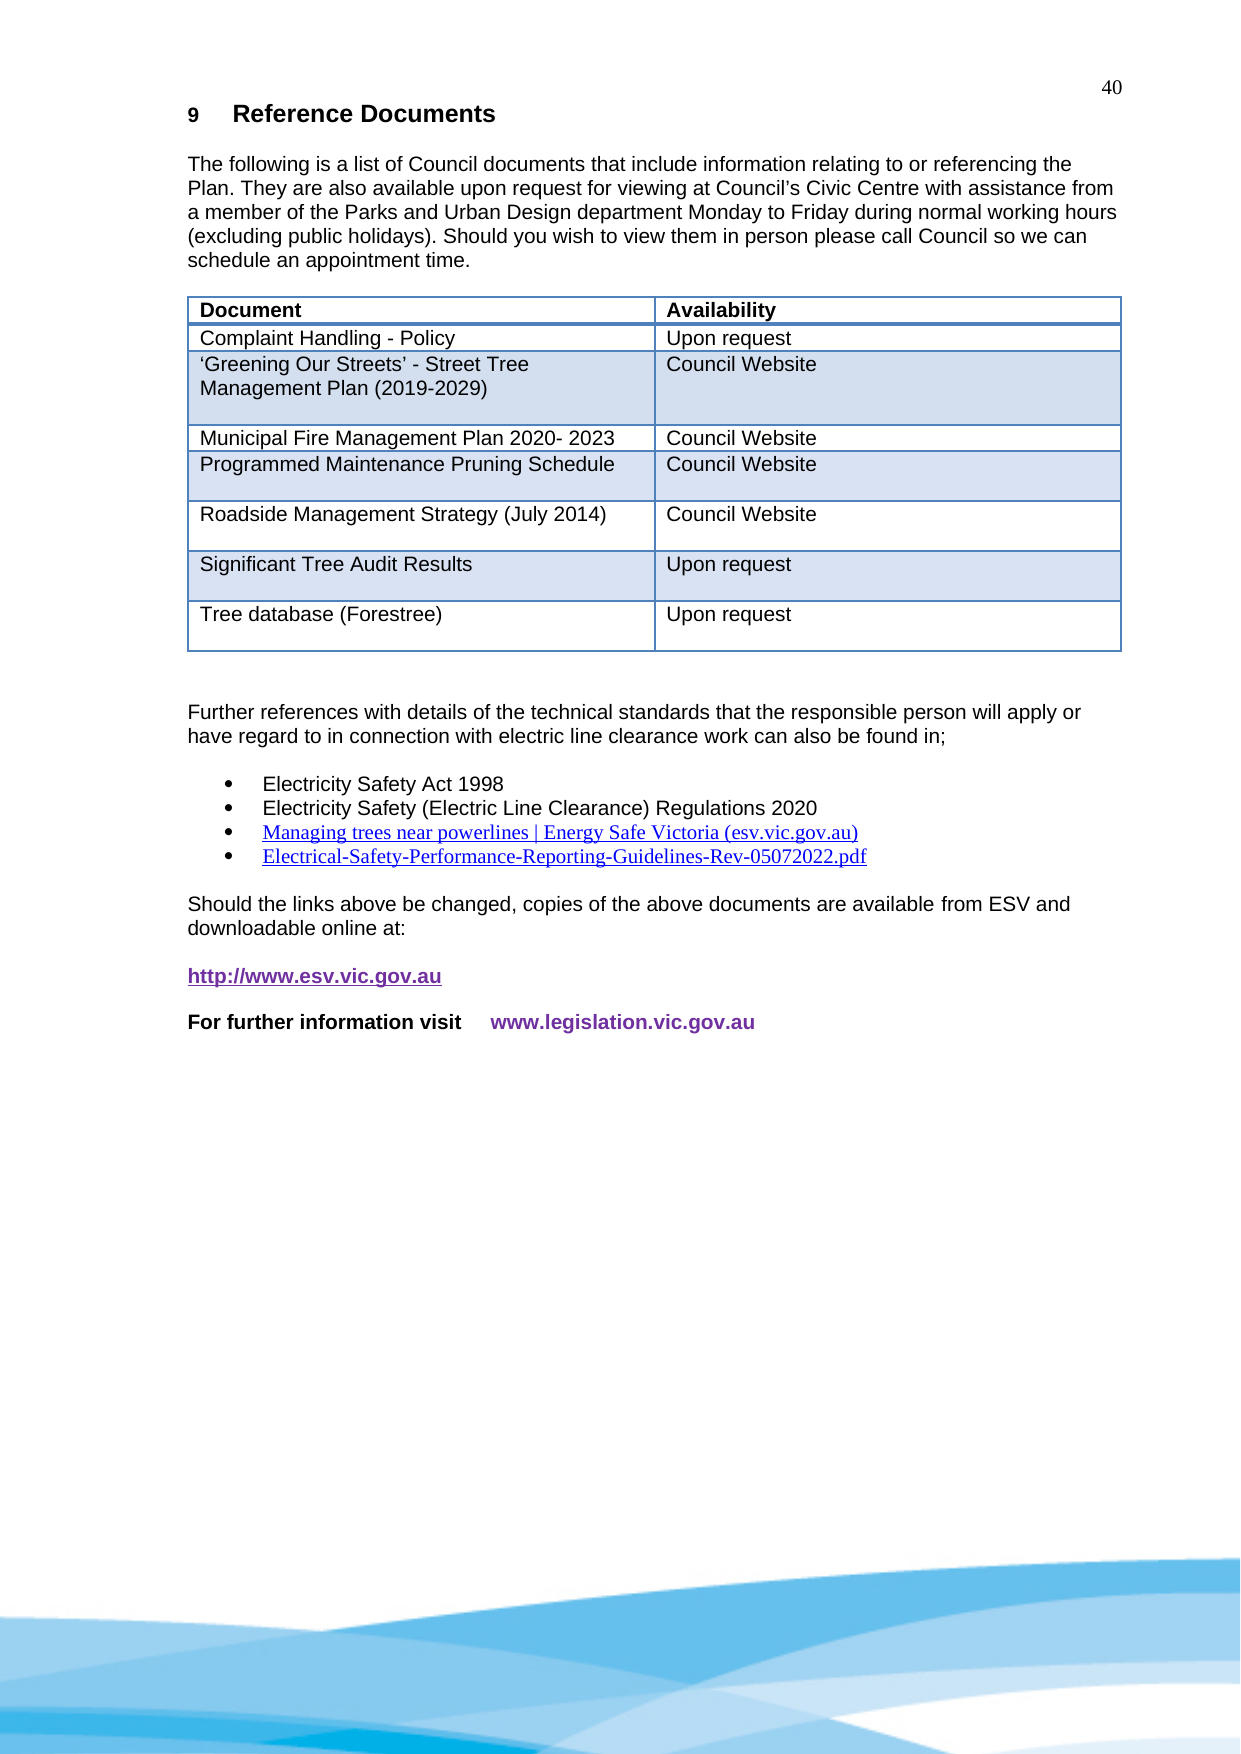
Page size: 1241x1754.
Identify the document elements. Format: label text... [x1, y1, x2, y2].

text For further information visit www.legislation.vic.gov.au [187, 1010, 1122, 1034]
table_cell Council Website [656, 352, 1120, 424]
table_cell Programmed Maintenance Pruning Schedule [189, 452, 654, 500]
table_cell Complaint Handling - Policy [189, 326, 654, 350]
list Electricity Safety Act 1998 [225, 772, 1122, 796]
table_header Document [189, 298, 654, 322]
table_cell Council Website [656, 502, 1120, 550]
table_cell Council Website [656, 426, 1120, 450]
table_cell Council Website [656, 452, 1120, 500]
list Electricity Safety (Electric Line Clearance) Regulations 2020 [225, 796, 1122, 820]
picture [0, 1554, 1241, 1754]
text The following is a list of Council documents that include information relating to or referencing the Plan. They are also available upon request for viewing at Council’s Civic Centre with assistance from a member of the Parks and Urban Design department Monday to Friday during normal working hours (excluding public holidays). Should you wish to view them in person please call Council so we can schedule an appointment time. [187, 152, 1122, 272]
subtitle Reference Documents [187, 99, 1122, 128]
text http://www.esv.vic.gov.au [187, 964, 1122, 988]
table_cell Upon request [656, 552, 1120, 600]
list Managing trees near powerlines | Energy Safe Victoria (esv.vic.gov.au) [225, 820, 1122, 844]
table_cell Tree database (Forestree) [189, 602, 654, 650]
table_cell Significant Tree Audit Results [189, 552, 654, 600]
table_cell Upon request [656, 326, 1120, 350]
list Electrical-Safety-Performance-Reporting-Guidelines-Rev-05072022.pdf [225, 844, 1122, 868]
text Further references with details of the technical standards that the responsible person will apply or have regard to in connection with electric line clearance work can also be found in; [187, 700, 1122, 748]
table_header Availability [656, 298, 1120, 322]
table_cell Roadside Management Strategy (July 2014) [189, 502, 654, 550]
text Should the links above be changed, copies of the above documents are available from ESV and downloadable online at: [187, 892, 1122, 940]
table_cell ‘Greening Our Streets’ - Street Tree Management Plan (2019-2029) [189, 352, 654, 424]
table_cell Upon request [656, 602, 1120, 650]
table_cell Municipal Fire Management Plan 2020- 2023 [189, 426, 654, 450]
